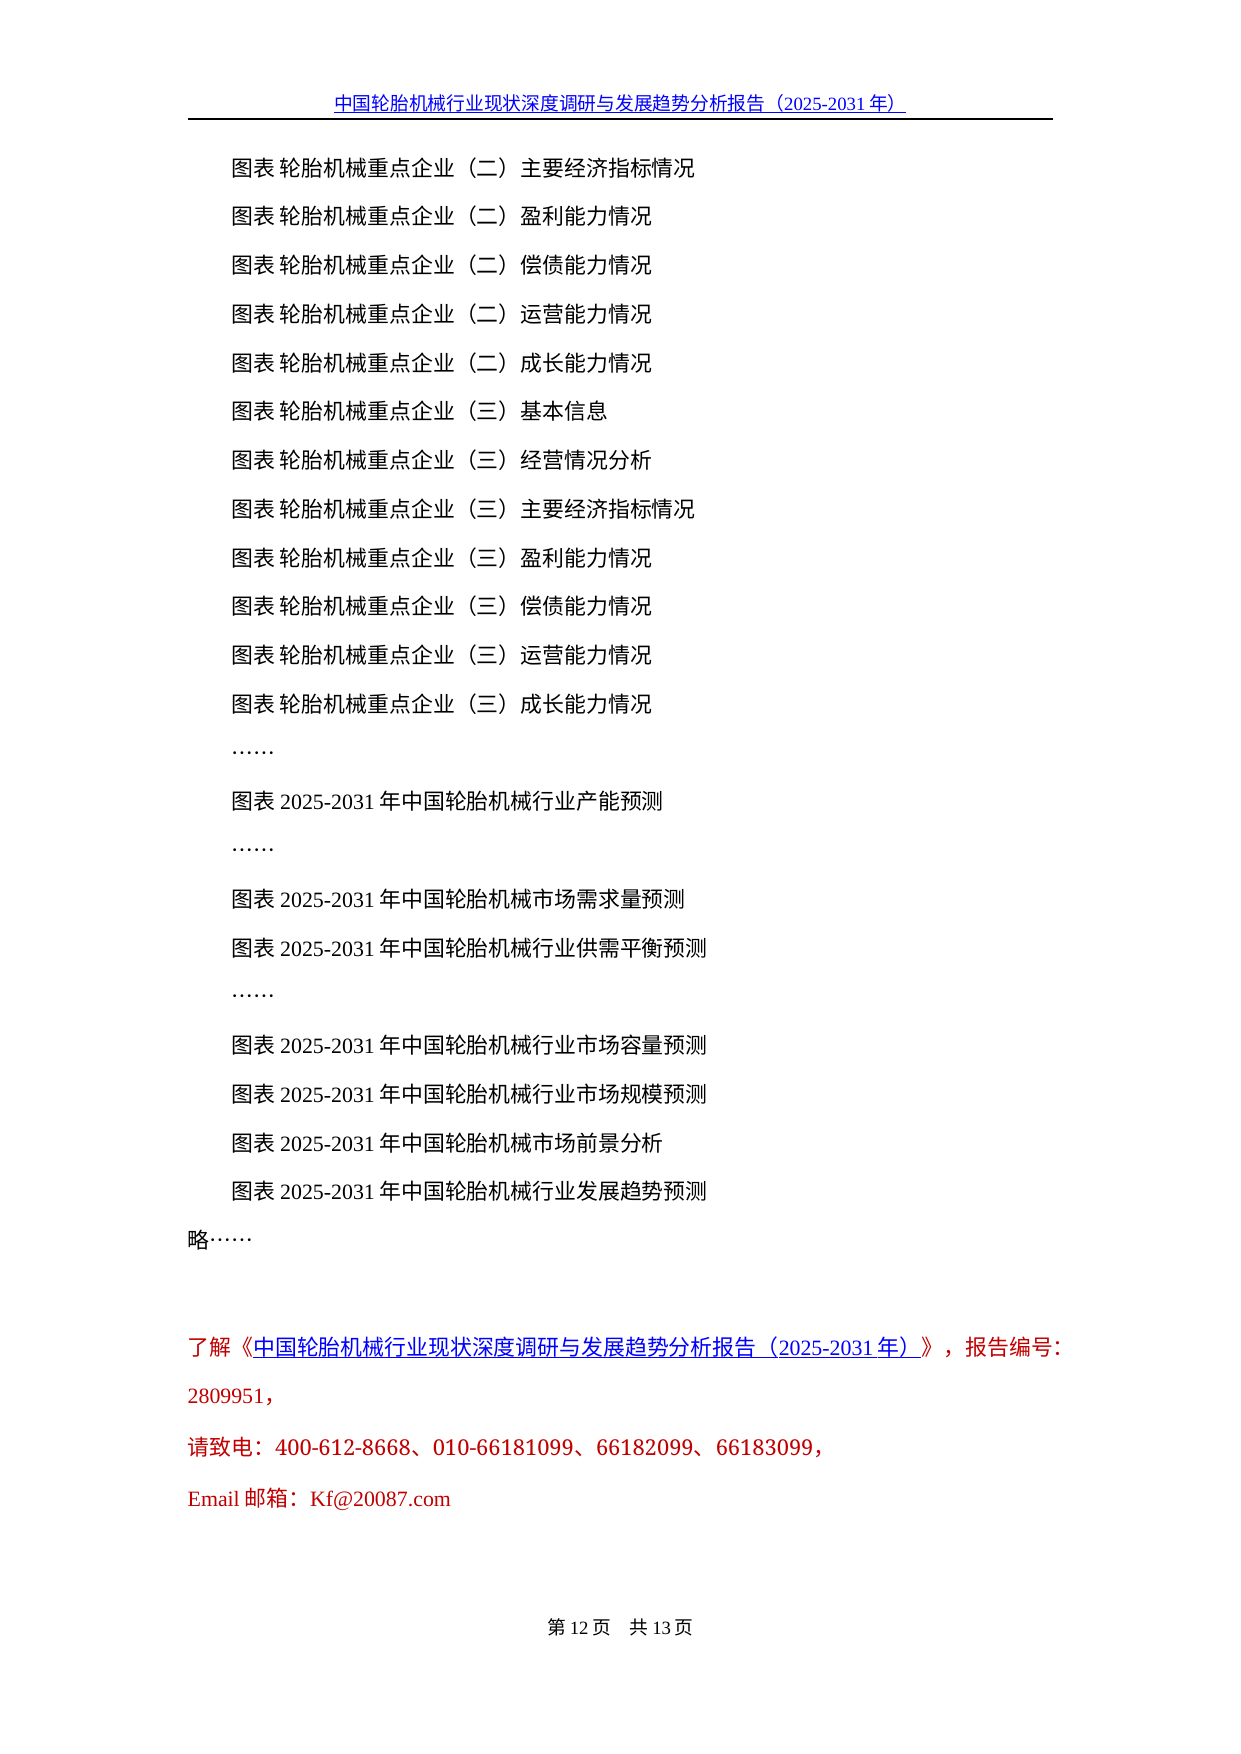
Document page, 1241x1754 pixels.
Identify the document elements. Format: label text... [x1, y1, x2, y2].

text 了解《中国轮胎机械行业现状深度调研与发展趋势分析报告（2025-2031年）》，报告编号：2809951， [187, 1329, 1053, 1410]
text 请致电：400-612-8668、010-66181099、66182099、66183099， [187, 1429, 1053, 1462]
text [187, 150, 1053, 1255]
text Email邮箱：Kf@20087.com [187, 1481, 1053, 1513]
